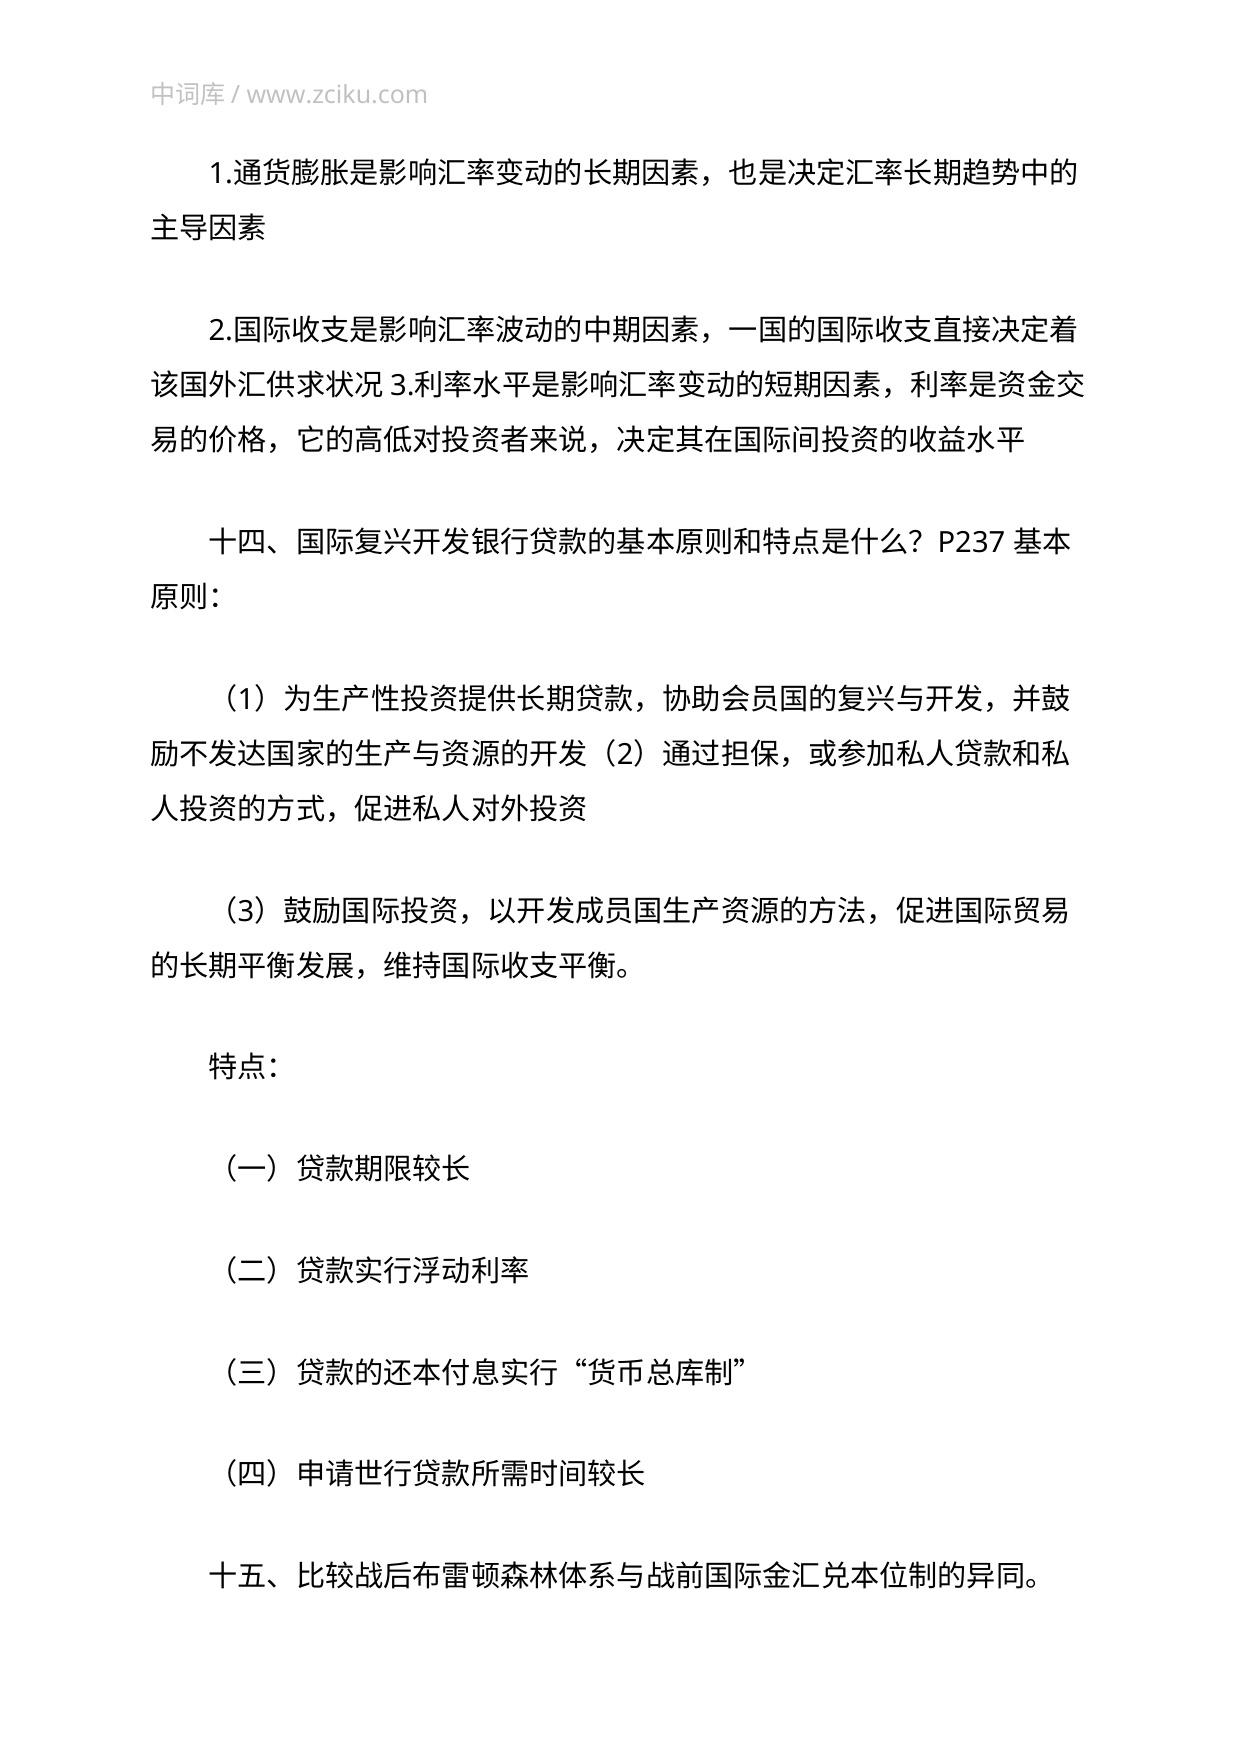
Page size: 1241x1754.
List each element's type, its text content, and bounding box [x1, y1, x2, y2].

text （三）贷款的还本付息实行“货币总库制” [150, 1349, 1090, 1391]
text （3）鼓励国际投资，以开发成员国生产资源的方法，促进国际贸易的长期平衡发展，维持国际收支平衡。 [150, 887, 1090, 984]
text （四）申请世行贷款所需时间较长 [150, 1451, 1090, 1493]
text （二）贷款实行浮动利率 [150, 1247, 1090, 1290]
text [150, 1553, 1090, 1595]
text （一）贷款期限较长 [150, 1146, 1090, 1188]
text （1）为生产性投资提供长期贷款，协助会员国的复兴与开发，并鼓励不发达国家的生产与资源的开发（2）通过担保，或参加私人贷款和私人投资的方式，促进私人对外投资 [150, 675, 1090, 828]
text 特点： [150, 1044, 1090, 1086]
text 十四、国际复兴开发银行贷款的基本原则和特点是什么？P237 基本原则： [150, 518, 1090, 616]
text 1.通货膨胀是影响汇率变动的长期因素，也是决定汇率长期趋势中的主导因素 [150, 150, 1090, 247]
text 2.国际收支是影响汇率波动的中期因素，一国的国际收支直接决定着该国外汇供求状况 3.利率水平是影响汇率变动的短期因素，利率是资金交易的价格，它的高低对投资者来说，决定其在国际间投资的收益水平 [150, 307, 1090, 459]
